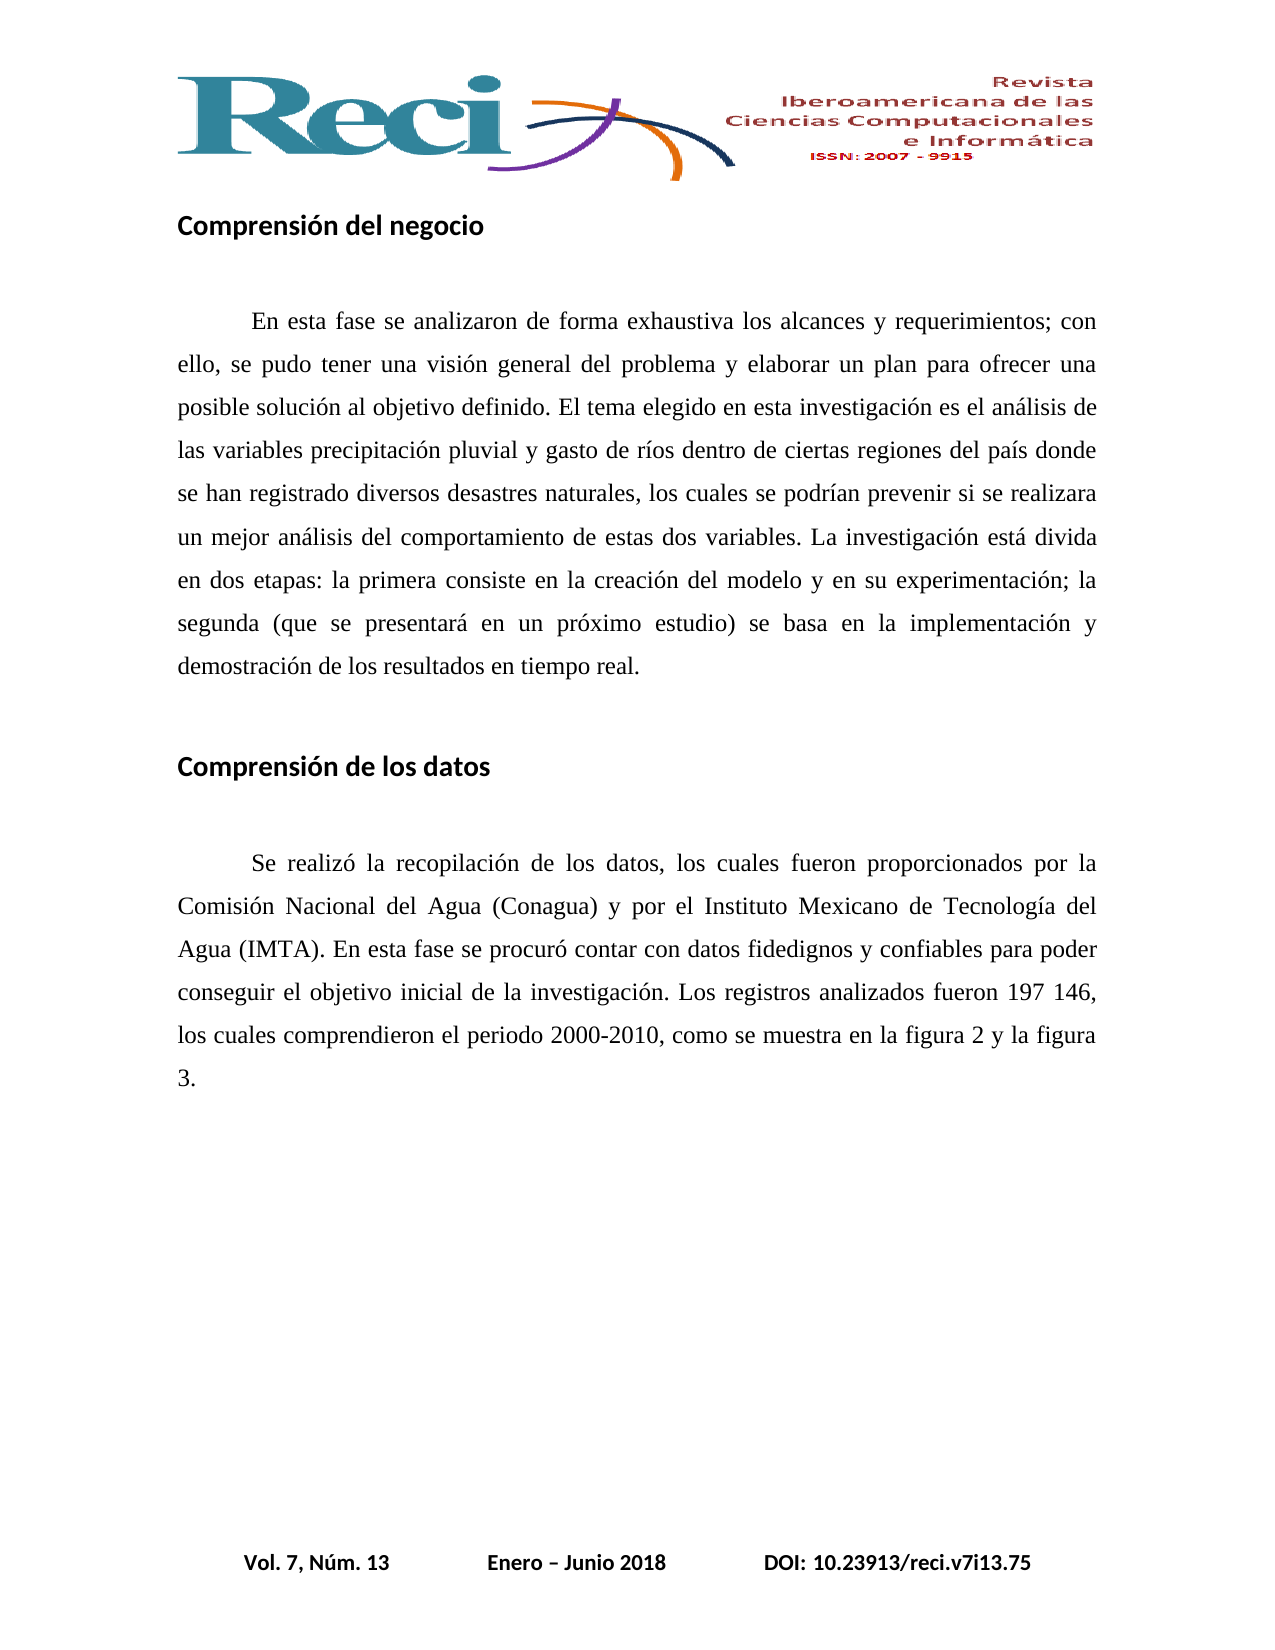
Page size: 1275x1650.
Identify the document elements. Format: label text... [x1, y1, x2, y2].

text En esta fase se analizaron de forma exhaustiva los alcances y requerimientos; con ello, se pudo tener una visión general del problema y elaborar un plan para ofrecer una posible solución al objetivo definido. El tema elegido en esta investigación es el análisis de las variables precipitación pluvial y gasto de ríos dentro de ciertas regiones del país donde se han registrado diversos desastres naturales, los cuales se podrían prevenir si se realizara un mejor análisis del comportamiento de estas dos variables. La investigación está divida en dos etapas: la primera consiste en la creación del modelo y en su experimentación; la segunda (que se presentará en un próximo estudio) se basa en la implementación y demostración de los resultados en tiempo real. [177, 306, 1098, 680]
picture [177, 73, 1098, 182]
subtitle Comprensión de los datos [177, 748, 1098, 784]
subtitle Comprensión del negocio [177, 207, 1098, 242]
text Se realizó la recopilación de los datos, los cuales fueron proporcionados por la Comisión Nacional del Agua (Conagua) y por el Instituto Mexicano de Tecnología del Agua (IMTA). En esta fase se procuró contar con datos fidedignos y confiables para poder conseguir el objetivo inicial de la investigación. Los registros analizados fueron 197 146, los cuales comprendieron el periodo 2000-2010, como se muestra en la figura 2 y la figura 3. [177, 848, 1098, 1092]
